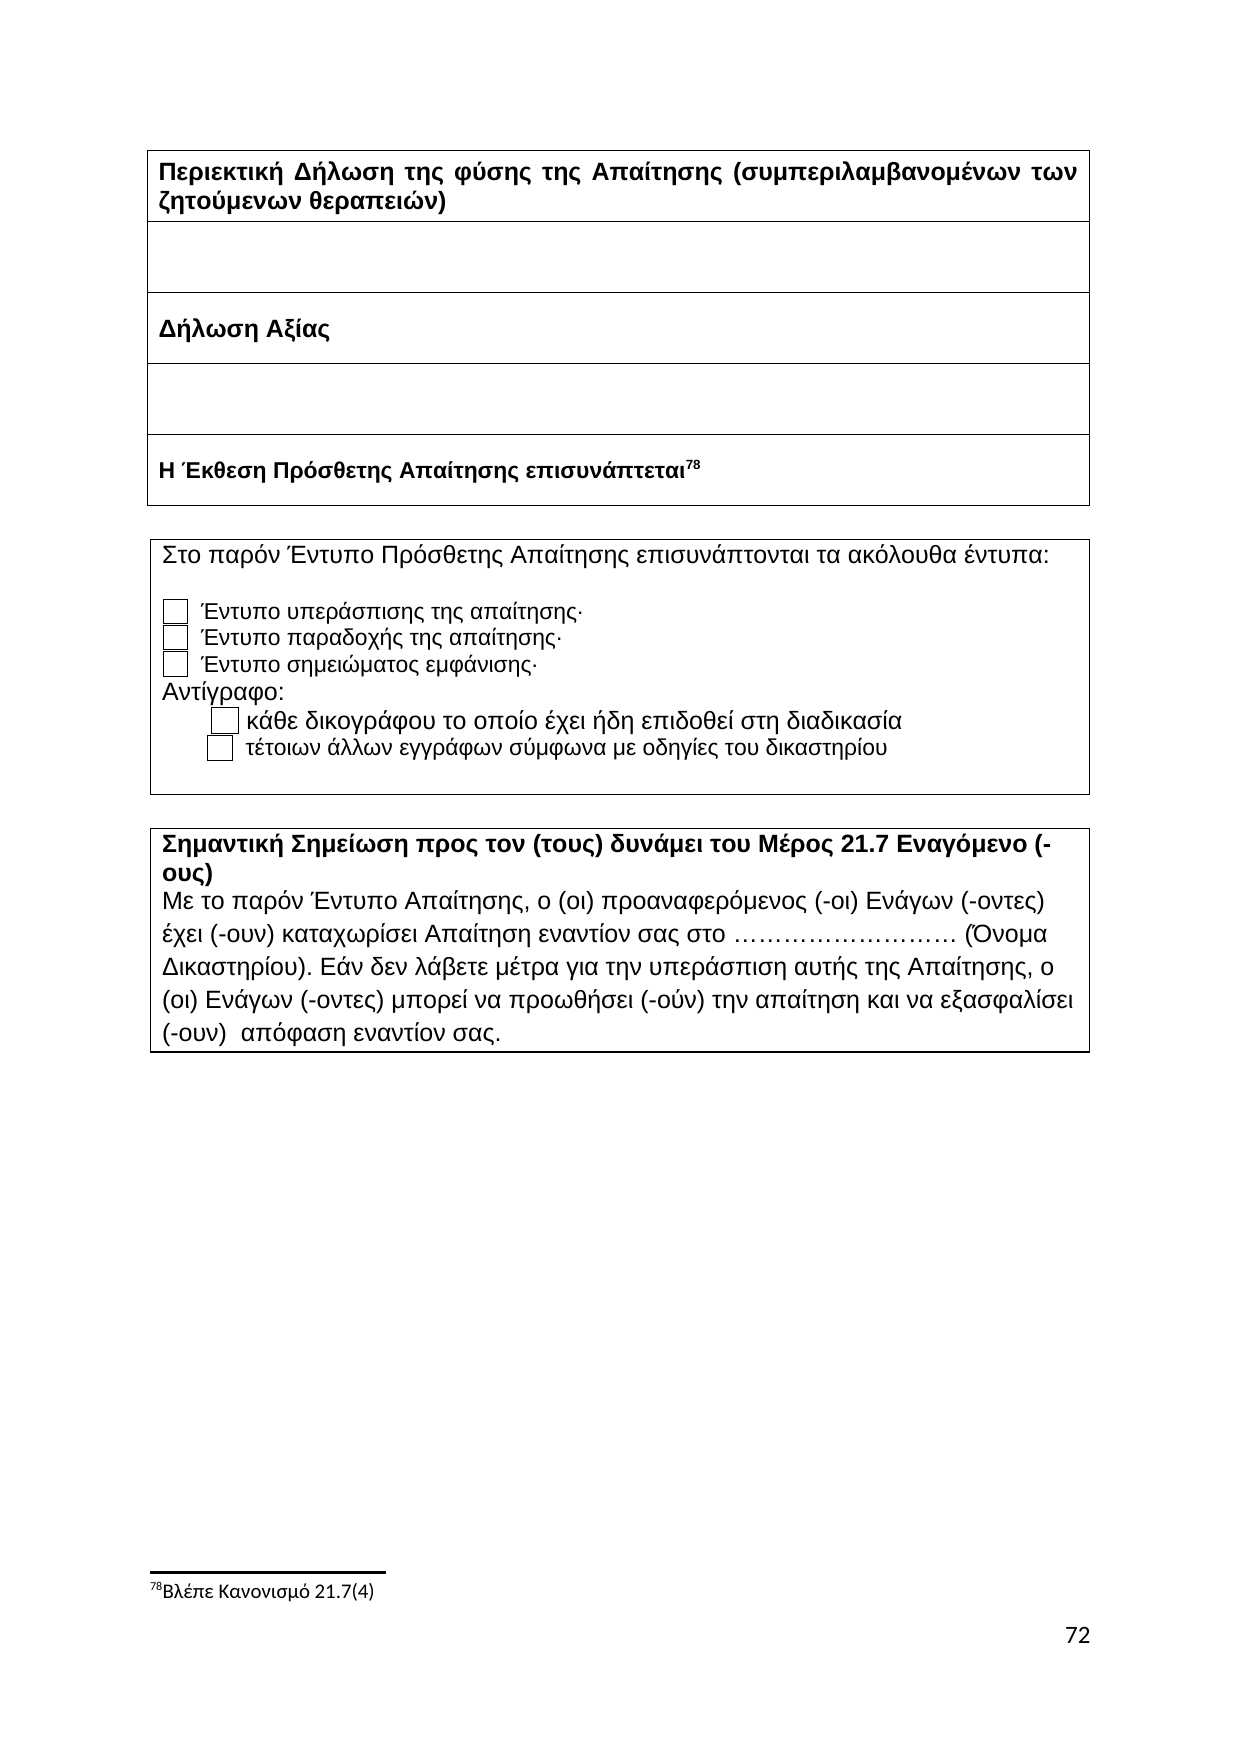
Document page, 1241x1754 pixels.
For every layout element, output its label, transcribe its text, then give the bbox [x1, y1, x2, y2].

table_cell Δήλωση Αξίας [148, 293, 1089, 363]
table_header Περιεκτική Δήλωση της φύσης της Απαίτησης (συμπεριλαμβανομένων των ζητούμενων θεραπειών) [148, 151, 1089, 221]
table_cell Η Έκθεση Πρόσθετης Απαίτησης επισυνάπτεται [148, 435, 1089, 505]
table_cell [148, 222, 1089, 292]
table_header Σημαντική Σημείωση προς τον (τους) δυνάμει του Μέρος 21.7 Εναγόμενο (-ους) Με το παρόν Έντυπο Απαίτησης, ο (οι) προαναφερόμενος (-οι) Ενάγων (-οντες) έχει (-ουν) καταχωρίσει Απαίτηση εναντίον σας στο ……………………… (Όνομα Δικαστηρίου). Εάν δεν λάβετε μέτρα για την υπεράσπιση αυτής της Απαίτησης, ο (οι) Ενάγων (-οντες) μπορεί να προωθήσει (-ούν) την απαίτηση και να εξασφαλίσει (-ουν) απόφαση εναντίον σας. [151, 829, 1089, 1051]
table_header Στο παρόν Έντυπο Πρόσθετης Απαίτησης επισυνάπτονται τα ακόλουθα έντυπα: Έντυπο υπεράσπισης της απαίτησης∙ Έντυπο παραδοχής της απαίτησης∙ Έντυπο σημειώματος εμφάνισης∙ Αντίγραφο: κάθε δικογράφου το οποίο έχει ήδη επιδοθεί στη διαδικασία τέτοιων άλλων εγγράφων σύμφωνα με οδηγίες του δικαστηρίου [151, 540, 1089, 794]
table_cell [148, 364, 1089, 434]
